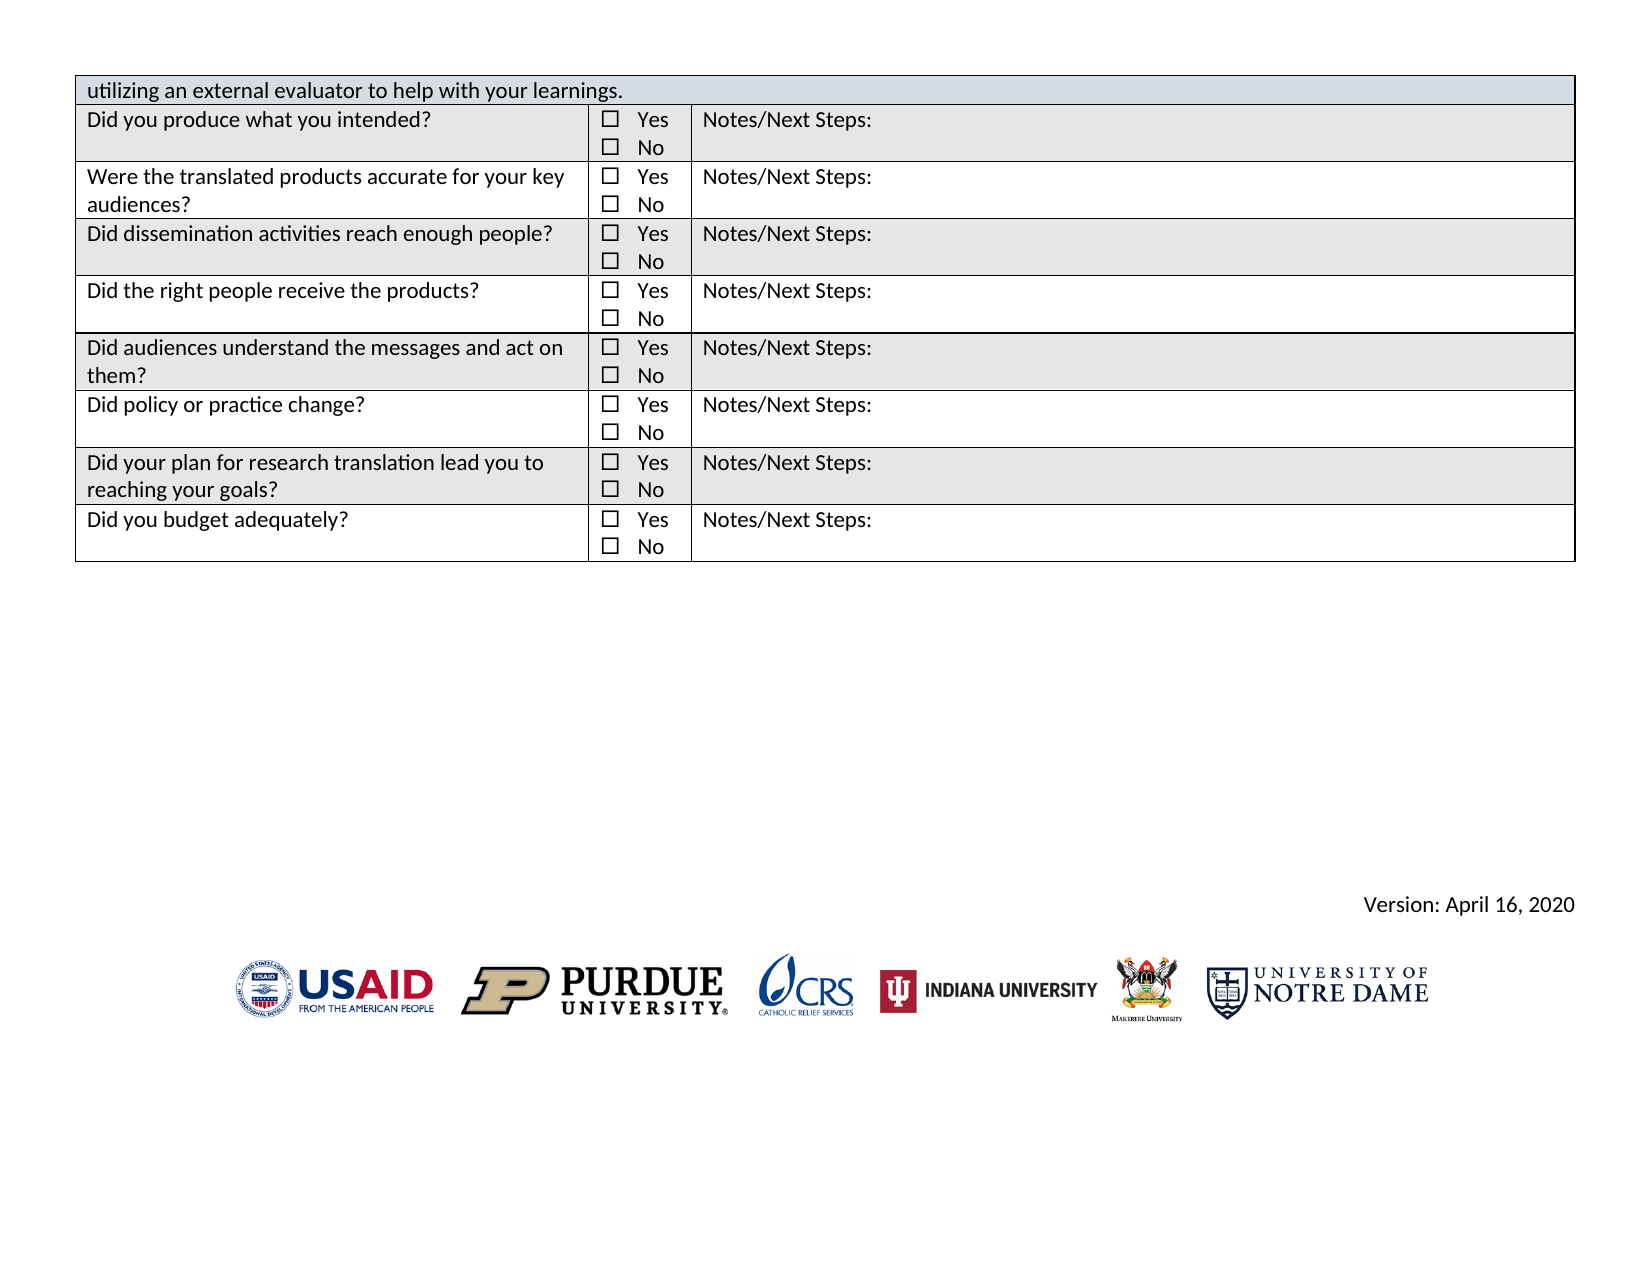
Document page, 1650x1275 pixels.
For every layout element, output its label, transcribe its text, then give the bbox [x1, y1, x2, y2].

table_cell Yes No [589, 219, 691, 275]
table_cell Did audiences understand the messages and act on them? [76, 334, 588, 389]
table_cell Notes/Next Steps: [692, 505, 1574, 561]
table_cell Were the translated products accurate for your key audiences? [76, 162, 588, 218]
table_cell Yes No [589, 334, 691, 389]
table_cell Notes/Next Steps: [692, 219, 1574, 275]
table_cell Yes No [589, 448, 691, 504]
table_cell Yes No [589, 105, 691, 161]
table_cell Did policy or practice change? [76, 391, 588, 447]
table_cell Notes/Next Steps: [692, 334, 1574, 389]
text Version: April 16, 2020 [75, 890, 1575, 918]
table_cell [76, 76, 1574, 104]
table_cell Notes/Next Steps: [692, 391, 1574, 447]
table_cell Yes No [589, 505, 691, 561]
table_cell Yes No [589, 162, 691, 218]
table_cell Notes/Next Steps: [692, 276, 1574, 332]
table_cell Yes No [589, 276, 691, 332]
table_cell Did you budget adequately? [76, 505, 588, 561]
table_cell Notes/Next Steps: [692, 105, 1574, 161]
table_cell Yes No [589, 391, 691, 447]
table_cell Did your plan for research translation lead you to reaching your goals? [76, 448, 588, 504]
picture [205, 936, 1445, 1046]
table_cell Notes/Next Steps: [692, 448, 1574, 504]
table_cell Did dissemination activities reach enough people? [76, 219, 588, 275]
table_cell Did the right people receive the products? [76, 276, 588, 332]
table_cell Notes/Next Steps: [692, 162, 1574, 218]
table_cell Did you produce what you intended? [76, 105, 588, 161]
